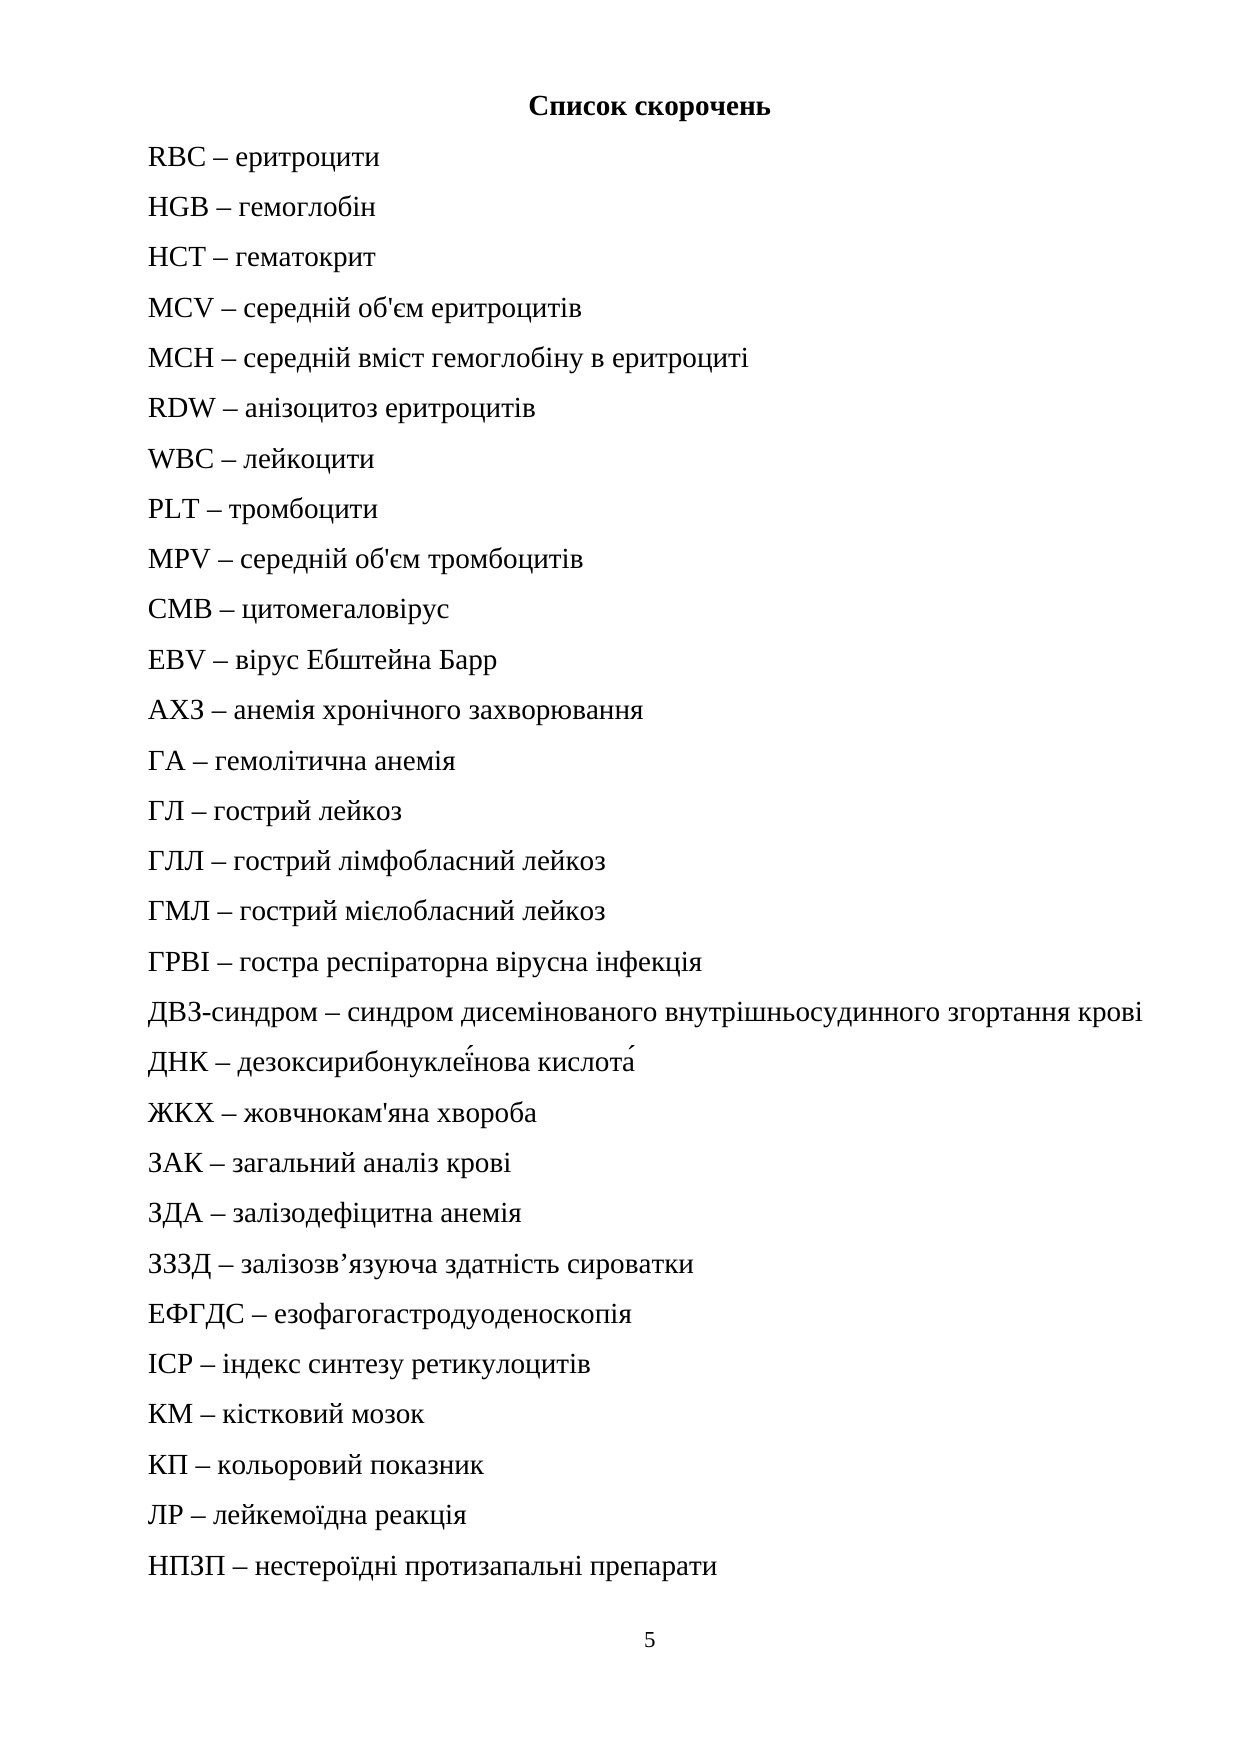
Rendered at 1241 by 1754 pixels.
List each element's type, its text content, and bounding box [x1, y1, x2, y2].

text КМ – кістковий мозок [148, 1397, 1152, 1430]
text ЖКХ – жовчнокам'яна хвороба [148, 1095, 1152, 1128]
text RBC – еритроцити [148, 139, 1152, 172]
text ЕФГДС – езофагогастродуоденоскопія [148, 1296, 1152, 1329]
text Список скорочень [148, 88, 1152, 122]
text MCV – середній об'єм еритроцитів [148, 290, 1152, 323]
text НПЗП – нестероїдні протизапальні препарати [148, 1548, 1152, 1581]
text ГМЛ – гострий мієлобласний лейкоз [148, 893, 1152, 927]
text RDW – анізоцитоз еритроцитів [148, 390, 1152, 424]
text CMB – цитомегаловірус [148, 592, 1152, 625]
text ЗДА – залізодефіцитна анемія [148, 1195, 1152, 1229]
text HGB – гемоглобін [148, 189, 1152, 223]
text MРV – середній об'єм тромбоцитів [148, 541, 1152, 575]
text ІСР – індекс синтезу ретикулоцитів [148, 1346, 1152, 1380]
text MCH – середній вміст гемоглобіну в еритроциті [148, 340, 1152, 374]
text HCT – гематокрит [148, 239, 1152, 273]
text ЗАК – загальний аналіз крові [148, 1145, 1152, 1179]
text КП – кольоровий показник [148, 1447, 1152, 1481]
text PLT – тромбоцити [148, 491, 1152, 524]
text ГРВІ – гостра респіраторна вірусна інфекція [148, 944, 1152, 977]
text ЛР – лейкемоїдна реакція [148, 1497, 1152, 1531]
text ГЛ – гострий лейкоз [148, 793, 1152, 826]
text ЗЗЗД – залізозв’язуюча здатність сироватки [148, 1246, 1152, 1279]
text ДВЗ-синдром – синдром дисемінованого внутрішньосудинного згортання крові [148, 994, 1152, 1028]
text ГЛЛ – гострий лімфобласний лейкоз [148, 843, 1152, 877]
text EBV – вірус Ебштейна Барр [148, 642, 1152, 676]
text WBC – лейкоцити [148, 441, 1152, 474]
text АХЗ – анемія хронічного захворювання [148, 692, 1152, 726]
text ДНК – дезоксирибонуклеї́нова кислота́ [148, 1044, 1152, 1078]
text ГА – гемолітична анемія [148, 743, 1152, 776]
